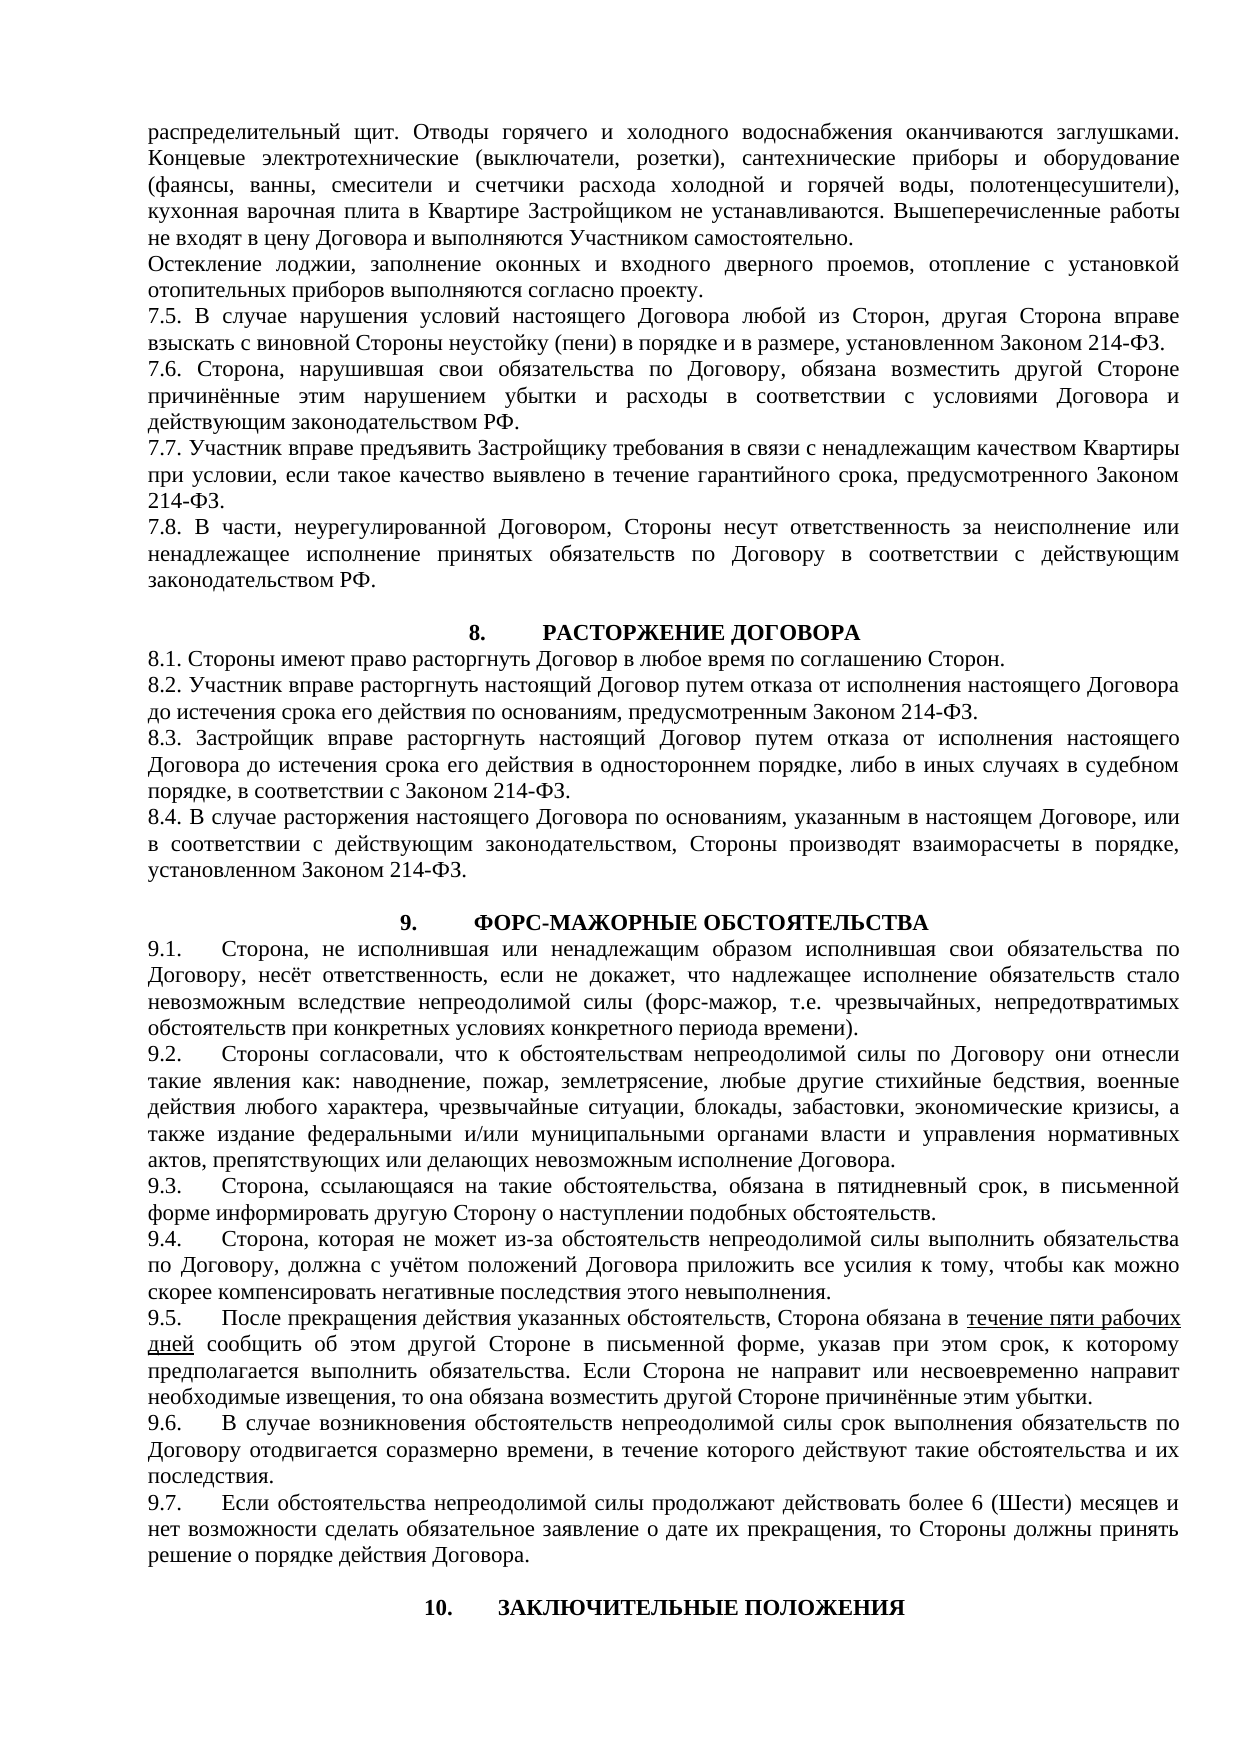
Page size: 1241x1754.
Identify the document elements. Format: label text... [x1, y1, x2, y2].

list Сторона, не исполнившая или ненадлежащим образом исполнившая свои обязательства по Договору, несёт ответственность, если не докажет, что надлежащее исполнение обязательств стало невозможным вследствие непреодолимой силы (форс-мажор, т.е. чрезвычайных, непредотвратимых обстоятельств при конкретных условиях конкретного периода времени). [148, 935, 1181, 1041]
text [148, 118, 1181, 250]
list В случае возникновения обстоятельств непреодолимой силы срок выполнения обязательств по Договору отодвигается соразмерно времени, в течение которого действуют такие обстоятельства и их последствия. [148, 1409, 1181, 1488]
text 7.8. В части, неурегулированной Договором, Стороны несут ответственность за неисполнение или ненадлежащее исполнение принятых обязательств по Договору в соответствии с действующим законодательством РФ. [148, 513, 1181, 592]
text 8.4. В случае расторжения настоящего Договора по основаниям, указанным в настоящем Договоре, или в соответствии с действующим законодательством, Стороны производят взаиморасчеты в порядке, установленном Законом 214-ФЗ. [148, 803, 1181, 882]
list РАСТОРЖЕНИЕ ДОГОВОРА [148, 619, 1181, 645]
list Сторона, которая не может из-за обстоятельств непреодолимой силы выполнить обязательства по Договору, должна с учётом положений Договора приложить все усилия к тому, чтобы как можно скорее компенсировать негативные последствия этого невыполнения. [148, 1225, 1181, 1304]
text 7.6. Сторона, нарушившая свои обязательства по Договору, обязана возместить другой Стороне причинённые этим нарушением убытки и расходы в соответствии с условиями Договора и действующим законодательством РФ. [148, 355, 1181, 434]
list ЗАКЛЮЧИТЕЛЬНЫЕ ПОЛОЖЕНИЯ [148, 1594, 1181, 1620]
text 7.5. В случае нарушения условий настоящего Договора любой из Сторон, другая Сторона вправе взыскать с виновной Стороны неустойку (пени) в порядке и в размере, установленном Законом 214-ФЗ. [148, 303, 1181, 355]
text 8.2. Участник вправе расторгнуть настоящий Договор путем отказа от исполнения настоящего Договора до истечения срока его действия по основаниям, предусмотренным Законом 214-ФЗ. [148, 672, 1181, 724]
list ФОРС-МАЖОРНЫЕ ОБСТОЯТЕЛЬСТВА [148, 909, 1181, 935]
list После прекращения действия указанных обстоятельств, Сторона обязана в течение пяти рабочих дней сообщить об этом другой Стороне в письменной форме, указав при этом срок, к которому предполагается выполнить обязательства. Если Сторона не направит или несвоевременно направит необходимые извещения, то она обязана возместить другой Стороне причинённые этим убытки. [148, 1304, 1181, 1409]
text 8.3. Застройщик вправе расторгнуть настоящий Договор путем отказа от исполнения настоящего Договора до истечения срока его действия в одностороннем порядке, либо в иных случаях в судебном порядке, в соответствии с Законом 214-ФЗ. [148, 724, 1181, 803]
list Если обстоятельства непреодолимой силы продолжают действовать более 6 (Шести) месяцев и нет возможности сделать обязательное заявление о дате их прекращения, то Стороны должны принять решение о порядке действия Договора. [148, 1488, 1181, 1568]
text 8.1. Стороны имеют право расторгнуть Договор в любое время по соглашению Сторон. [148, 645, 1181, 672]
text 7.7. Участник вправе предъявить Застройщику требования в связи с ненадлежащим качеством Квартиры при условии, если такое качество выявлено в течение гарантийного срока, предусмотренного Законом 214-ФЗ. [148, 434, 1181, 513]
list Стороны согласовали, что к обстоятельствам непреодолимой силы по Договору они отнесли такие явления как: наводнение, пожар, землетрясение, любые другие стихийные бедствия, военные действия любого характера, чрезвычайные ситуации, блокады, забастовки, экономические кризисы, а также издание федеральными и/или муниципальными органами власти и управления нормативных актов, препятствующих или делающих невозможным исполнение Договора. [148, 1041, 1181, 1172]
list Сторона, ссылающаяся на такие обстоятельства, обязана в пятидневный срок, в письменной форме информировать другую Сторону о наступлении подобных обстоятельств. [148, 1172, 1181, 1225]
text Остекление лоджии, заполнение оконных и входного дверного проемов, отопление с установкой отопительных приборов выполняются согласно проекту. [148, 250, 1181, 303]
